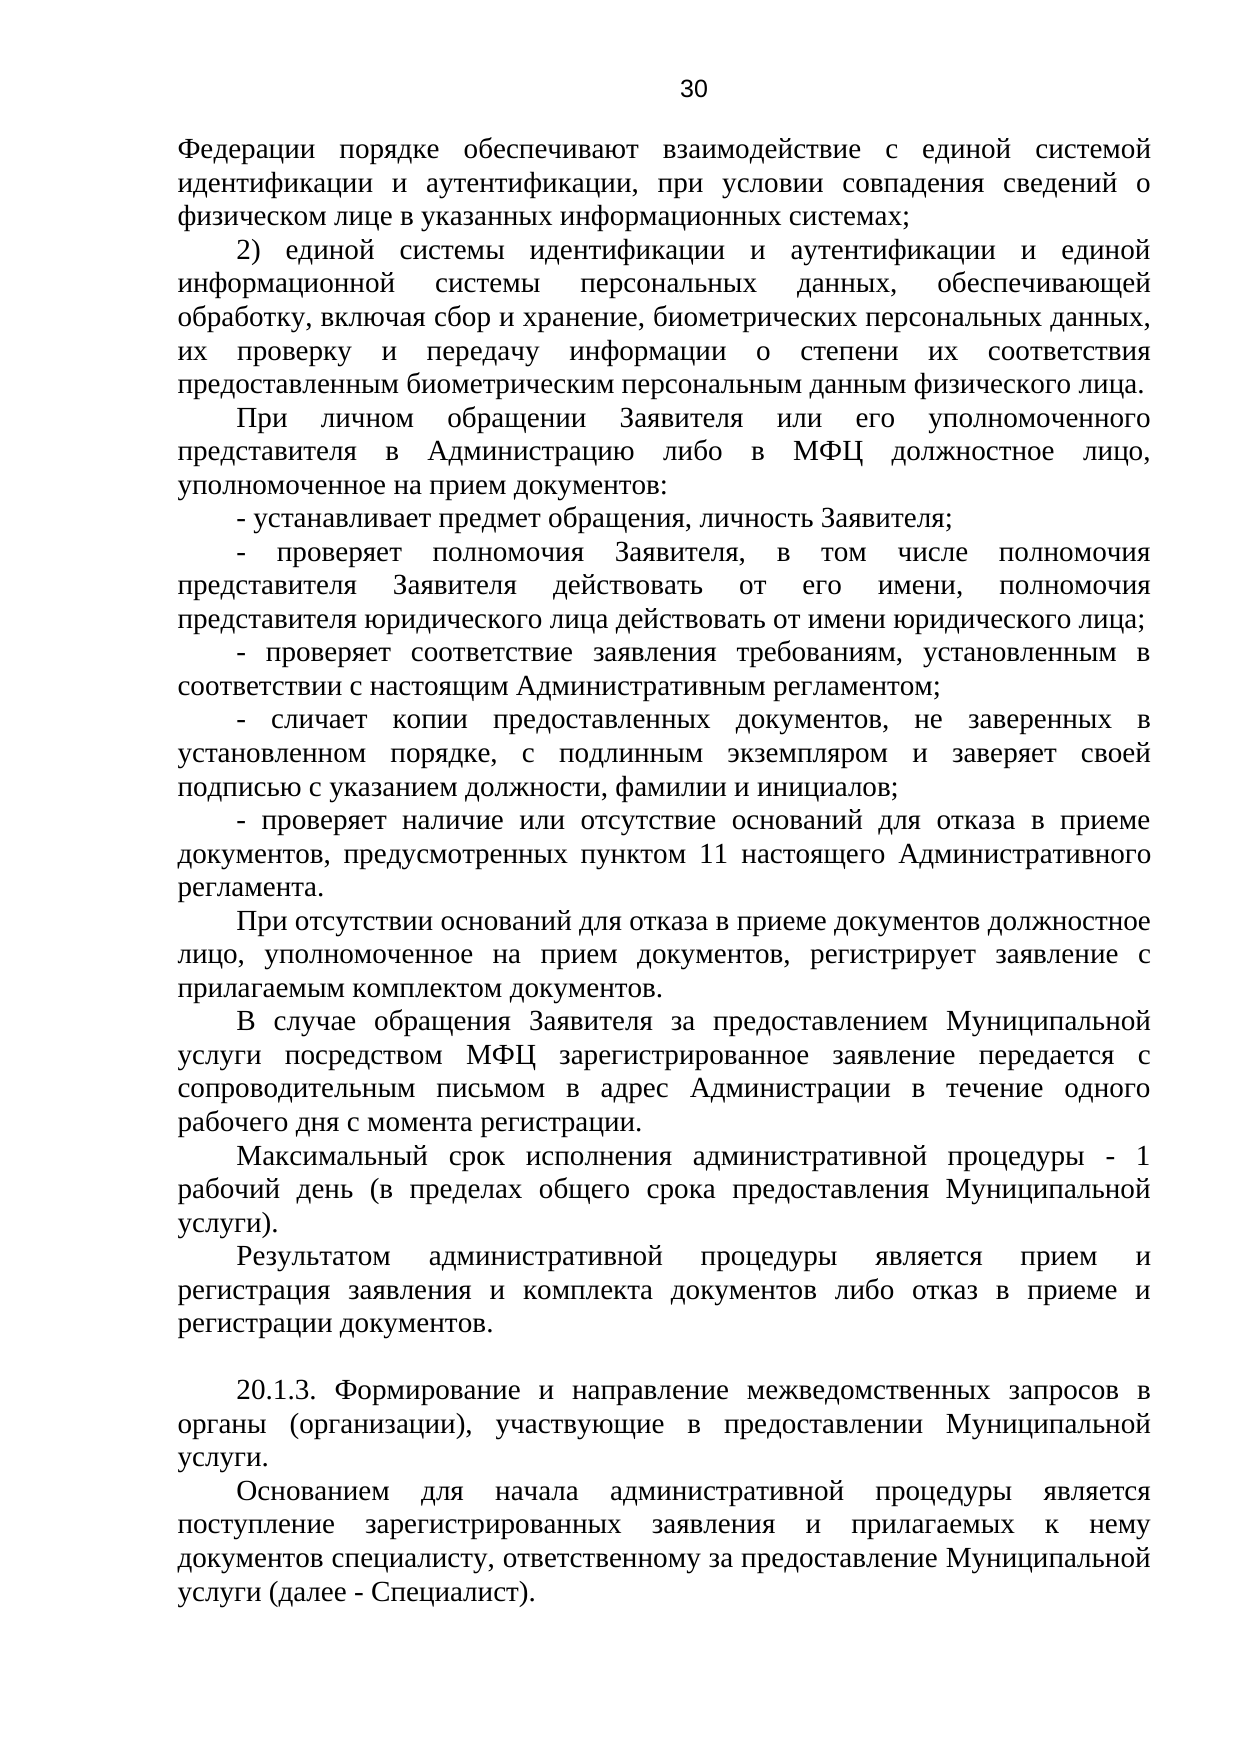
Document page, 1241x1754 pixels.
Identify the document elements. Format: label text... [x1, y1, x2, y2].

text В случае обращения Заявителя за предоставлением Муниципальной услуги посредством МФЦ зарегистрированное заявление передается с сопроводительным письмом в адрес Администрации в течение одного рабочего дня с момента регистрации. [177, 1003, 1152, 1138]
text - устанавливает предмет обращения, личность Заявителя; [177, 500, 1152, 534]
text 20.1.3. Формирование и направление межведомственных запросов в органы (организации), участвующие в предоставлении Муниципальной услуги. [177, 1372, 1152, 1473]
text Основанием для начала административной процедуры является поступление зарегистрированных заявления и прилагаемых к нему документов специалисту, ответственному за предоставление Муниципальной услуги (далее - Специалист). [177, 1473, 1152, 1607]
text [177, 131, 1152, 232]
text - проверяет соответствие заявления требованиям, установленным в соответствии с настоящим Административным регламентом; [177, 634, 1152, 702]
text При личном обращении Заявителя или его уполномоченного представителя в Администрацию либо в МФЦ должностное лицо, уполномоченное на прием документов: [177, 400, 1152, 500]
text Результатом административной процедуры является прием и регистрация заявления и комплекта документов либо отказ в приеме и регистрации документов. [177, 1238, 1152, 1339]
text - проверяет наличие или отсутствие оснований для отказа в приеме документов, предусмотренных пунктом 11 настоящего Административного регламента. [177, 802, 1152, 903]
text Максимальный срок исполнения административной процедуры - 1 рабочий день (в пределах общего срока предоставления Муниципальной услуги). [177, 1138, 1152, 1238]
text - проверяет полномочия Заявителя, в том числе полномочия представителя Заявителя действовать от его имени, полномочия представителя юридического лица действовать от имени юридического лица; [177, 534, 1152, 634]
text 2) единой системы идентификации и аутентификации и единой информационной системы персональных данных, обеспечивающей обработку, включая сбор и хранение, биометрических персональных данных, их проверку и передачу информации о степени их соответствия предоставленным биометрическим персональным данным физического лица. [177, 232, 1152, 400]
text - сличает копии предоставленных документов, не заверенных в установленном порядке, с подлинным экземпляром и заверяет своей подписью с указанием должности, фамилии и инициалов; [177, 702, 1152, 802]
text При отсутствии оснований для отказа в приеме документов должностное лицо, уполномоченное на прием документов, регистрирует заявление с прилагаемым комплектом документов. [177, 903, 1152, 1003]
